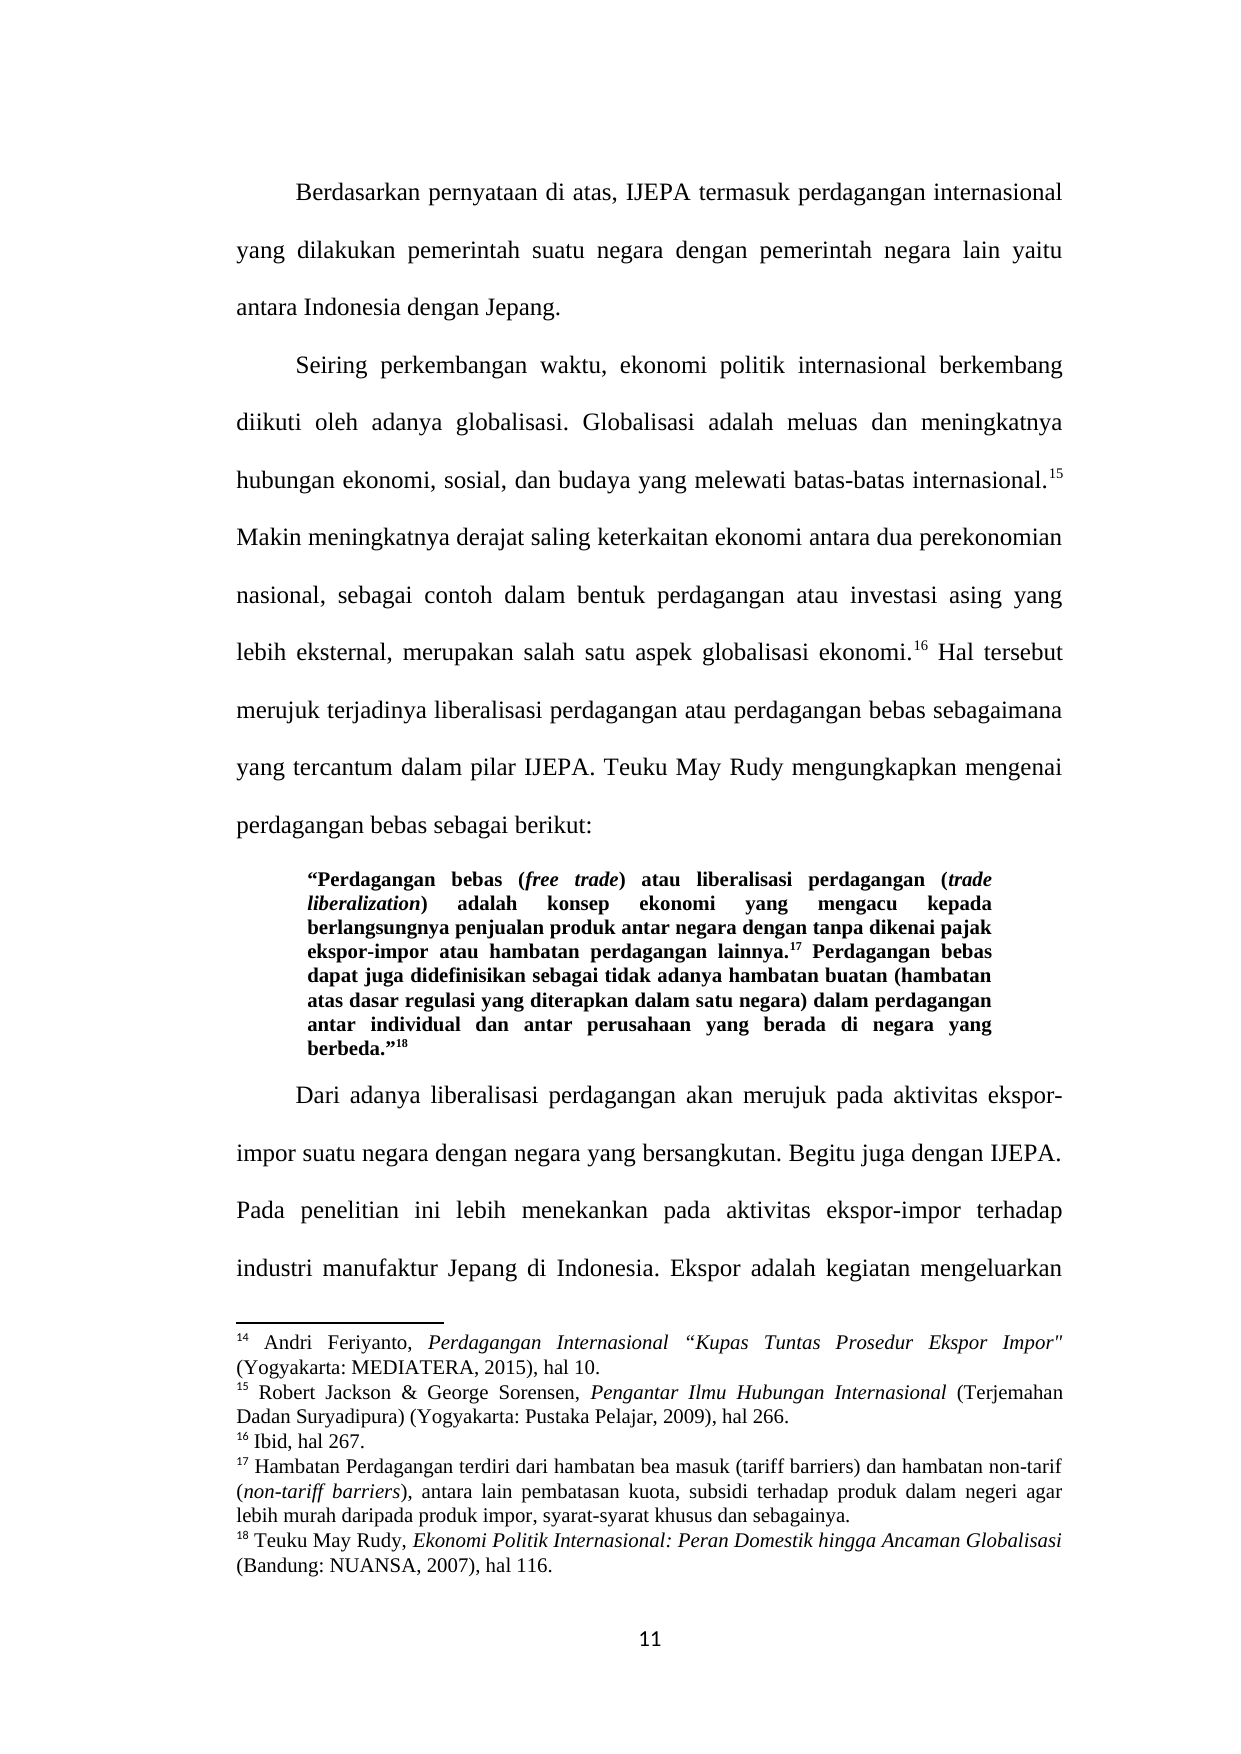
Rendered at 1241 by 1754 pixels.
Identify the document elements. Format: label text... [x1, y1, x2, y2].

text “Perdagangan bebas (free trade) atau liberalisasi perdagangan (trade liberalization) adalah konsep ekonomi yang mengacu kepada berlangsungnya penjualan produk antar negara dengan tanpa dikenai pajak ekspor-impor atau hambatan perdagangan lainnya. Perdagangan bebas dapat juga didefinisikan sebagai tidak adanya hambatan buatan (hambatan atas dasar regulasi yang diterapkan dalam satu negara) dalam perdagangan antar individual dan antar perusahaan yang berada di negara yang berbeda.” [307, 867, 992, 1060]
text Berdasarkan pernyataan di atas, IJEPA termasuk perdagangan internasional yang dilakukan pemerintah suatu negara dengan pemerintah negara lain yaitu antara Indonesia dengan Jepang. [236, 177, 1063, 321]
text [236, 1081, 1063, 1282]
text Seiring perkembangan waktu, ekonomi politik internasional berkembang diikuti oleh adanya globalisasi. Globalisasi adalah meluas dan meningkatnya hubungan ekonomi, sosial, dan budaya yang melewati batas-batas internasional. Makin meningkatnya derajat saling keterkaitan ekonomi antara dua perekonomian nasional, sebagai contoh dalam bentuk perdagangan atau investasi asing yang lebih eksternal, merupakan salah satu aspek globalisasi ekonomi. Hal tersebut merujuk terjadinya liberalisasi perdagangan atau perdagangan bebas sebagaimana yang tercantum dalam pilar IJEPA. Teuku May Rudy mengungkapkan mengenai perdagangan bebas sebagai berikut: [236, 350, 1063, 838]
